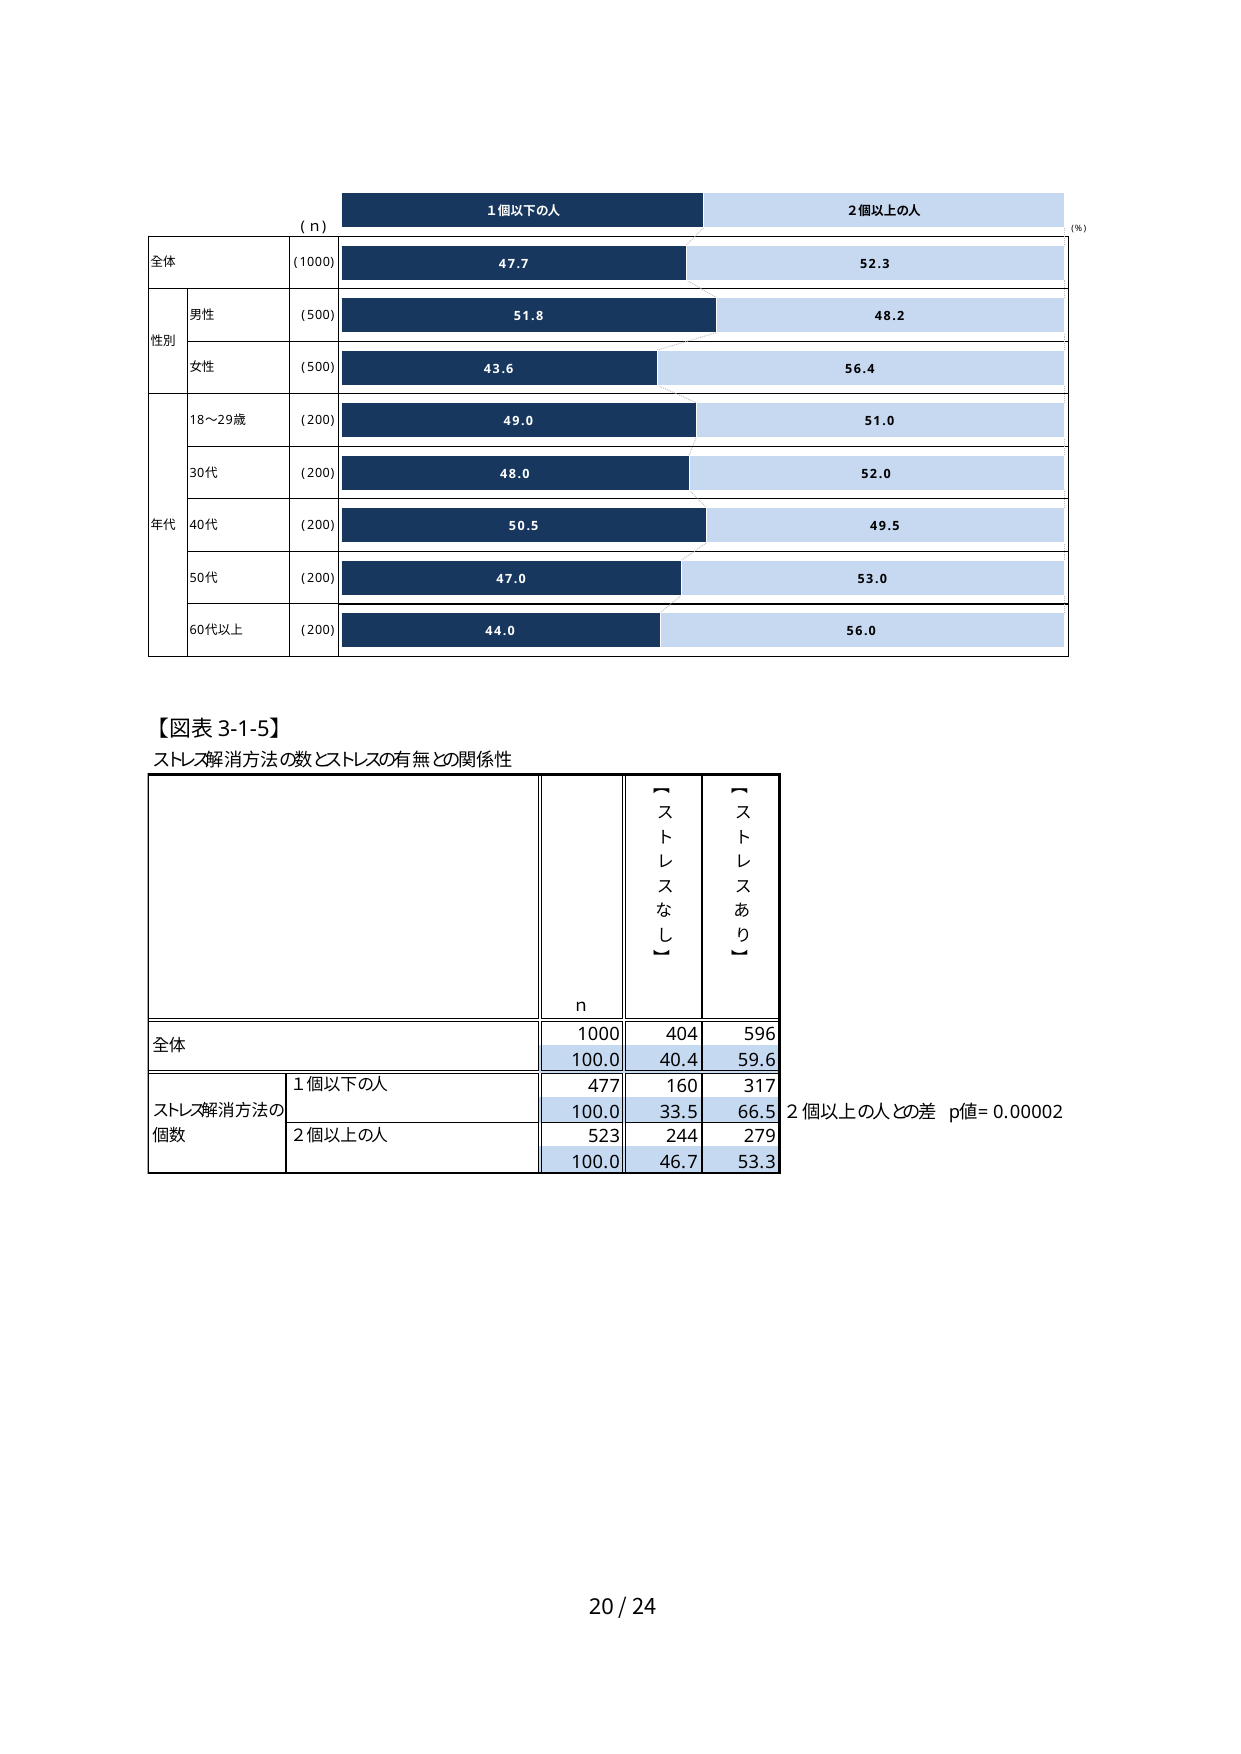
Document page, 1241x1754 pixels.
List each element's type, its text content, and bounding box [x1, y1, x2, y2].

text 【図表3-1-5】 [148, 708, 1092, 746]
